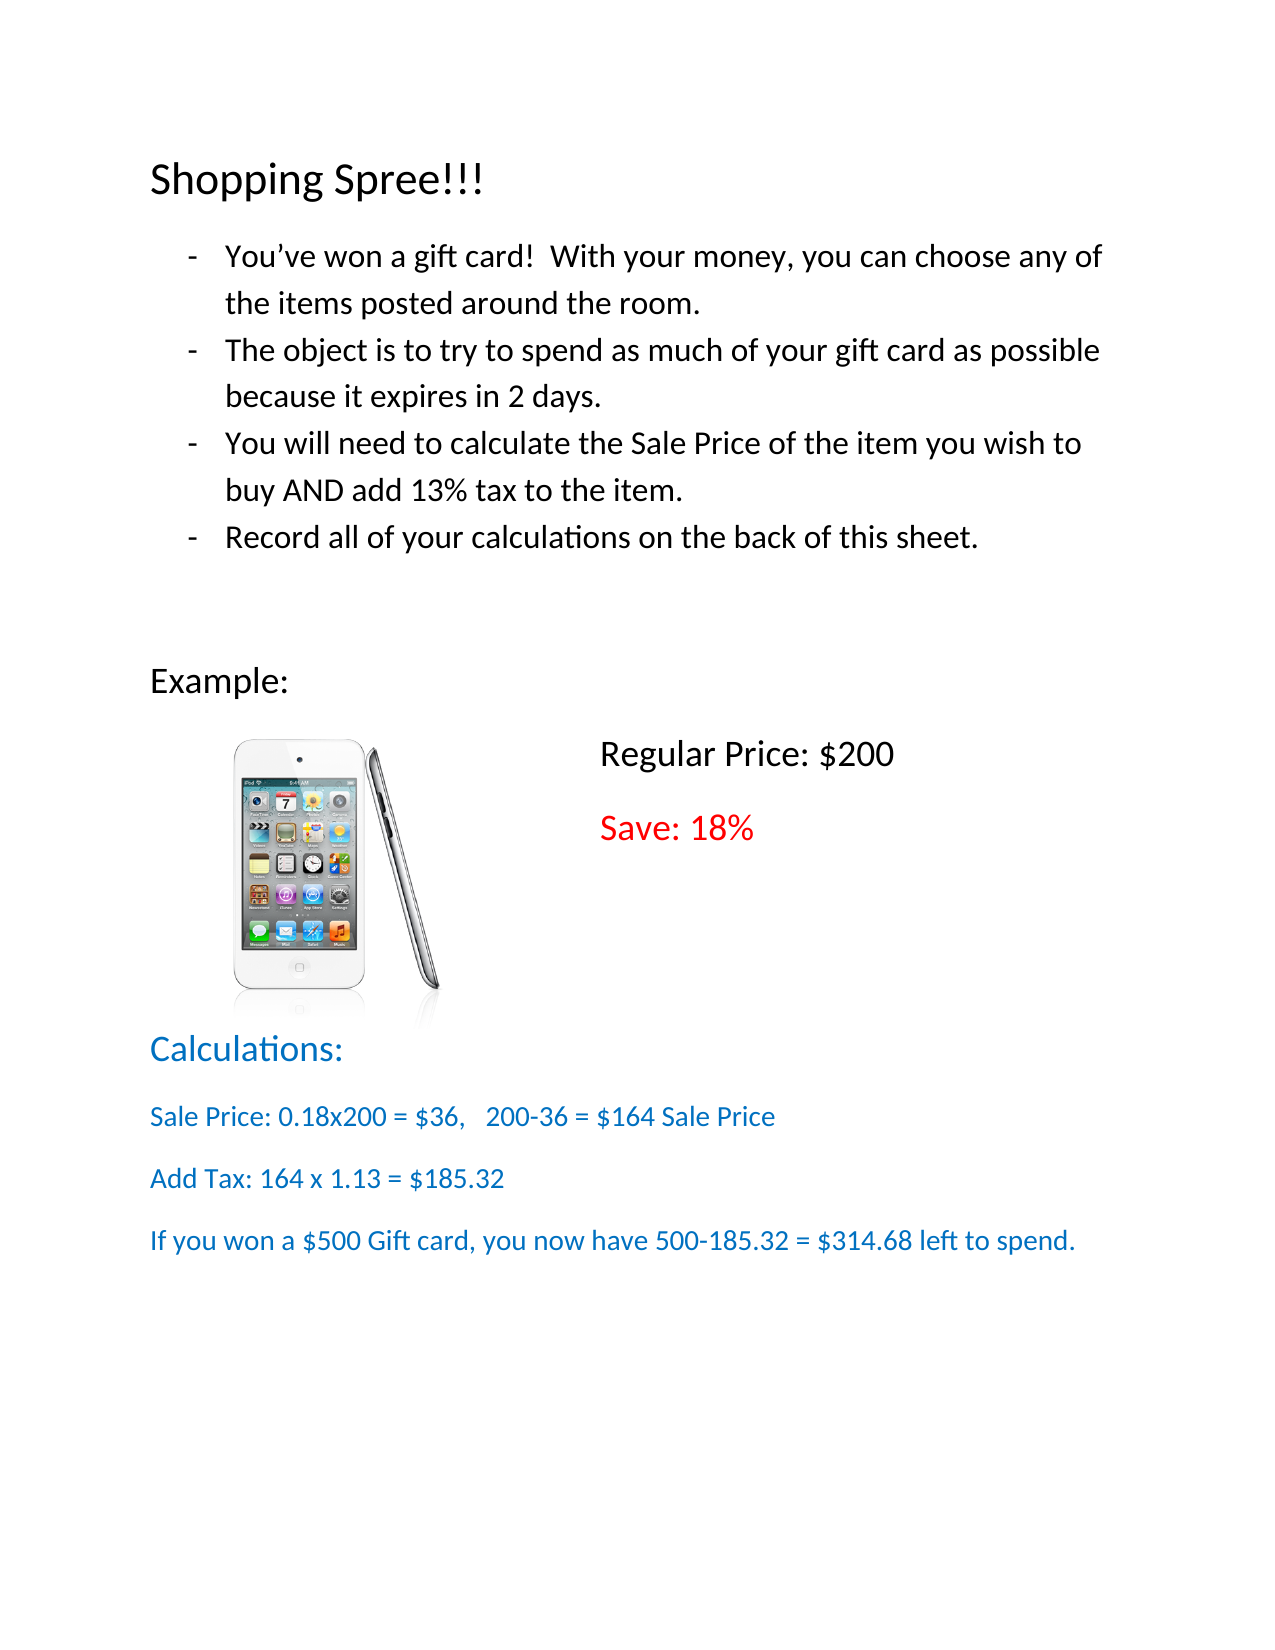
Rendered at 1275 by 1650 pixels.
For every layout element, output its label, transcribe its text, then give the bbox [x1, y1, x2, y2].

text Example: [150, 657, 1125, 703]
list You’ve won a gift card! With your money, you can choose any of the items posted around the room. [187, 235, 1125, 323]
text Add Tax: 164 x 1.13 = $185.32 [150, 1160, 1125, 1196]
text Save: 18% [488, 804, 1125, 850]
list Record all of your calculations on the back of this sheet. [187, 516, 1125, 556]
picture [150, 730, 488, 1029]
text Regular Price: $200 [488, 730, 1125, 776]
text Calculations: [150, 1024, 1125, 1070]
text Sale Price: 0.18x200 = $36, 200-36 = $164 Sale Price [150, 1098, 1125, 1134]
list You will need to calculate the Sale Price of the item you wish to buy AND add 13% tax to the item. [187, 422, 1125, 510]
list The object is to try to spend as much of your gift card as possible because it expires in 2 days. [187, 329, 1125, 416]
text If you won a $500 Gift card, you now have 500-185.32 = $314.68 left to spend. [150, 1222, 1125, 1257]
text Shopping Spree!!! [150, 150, 1125, 206]
